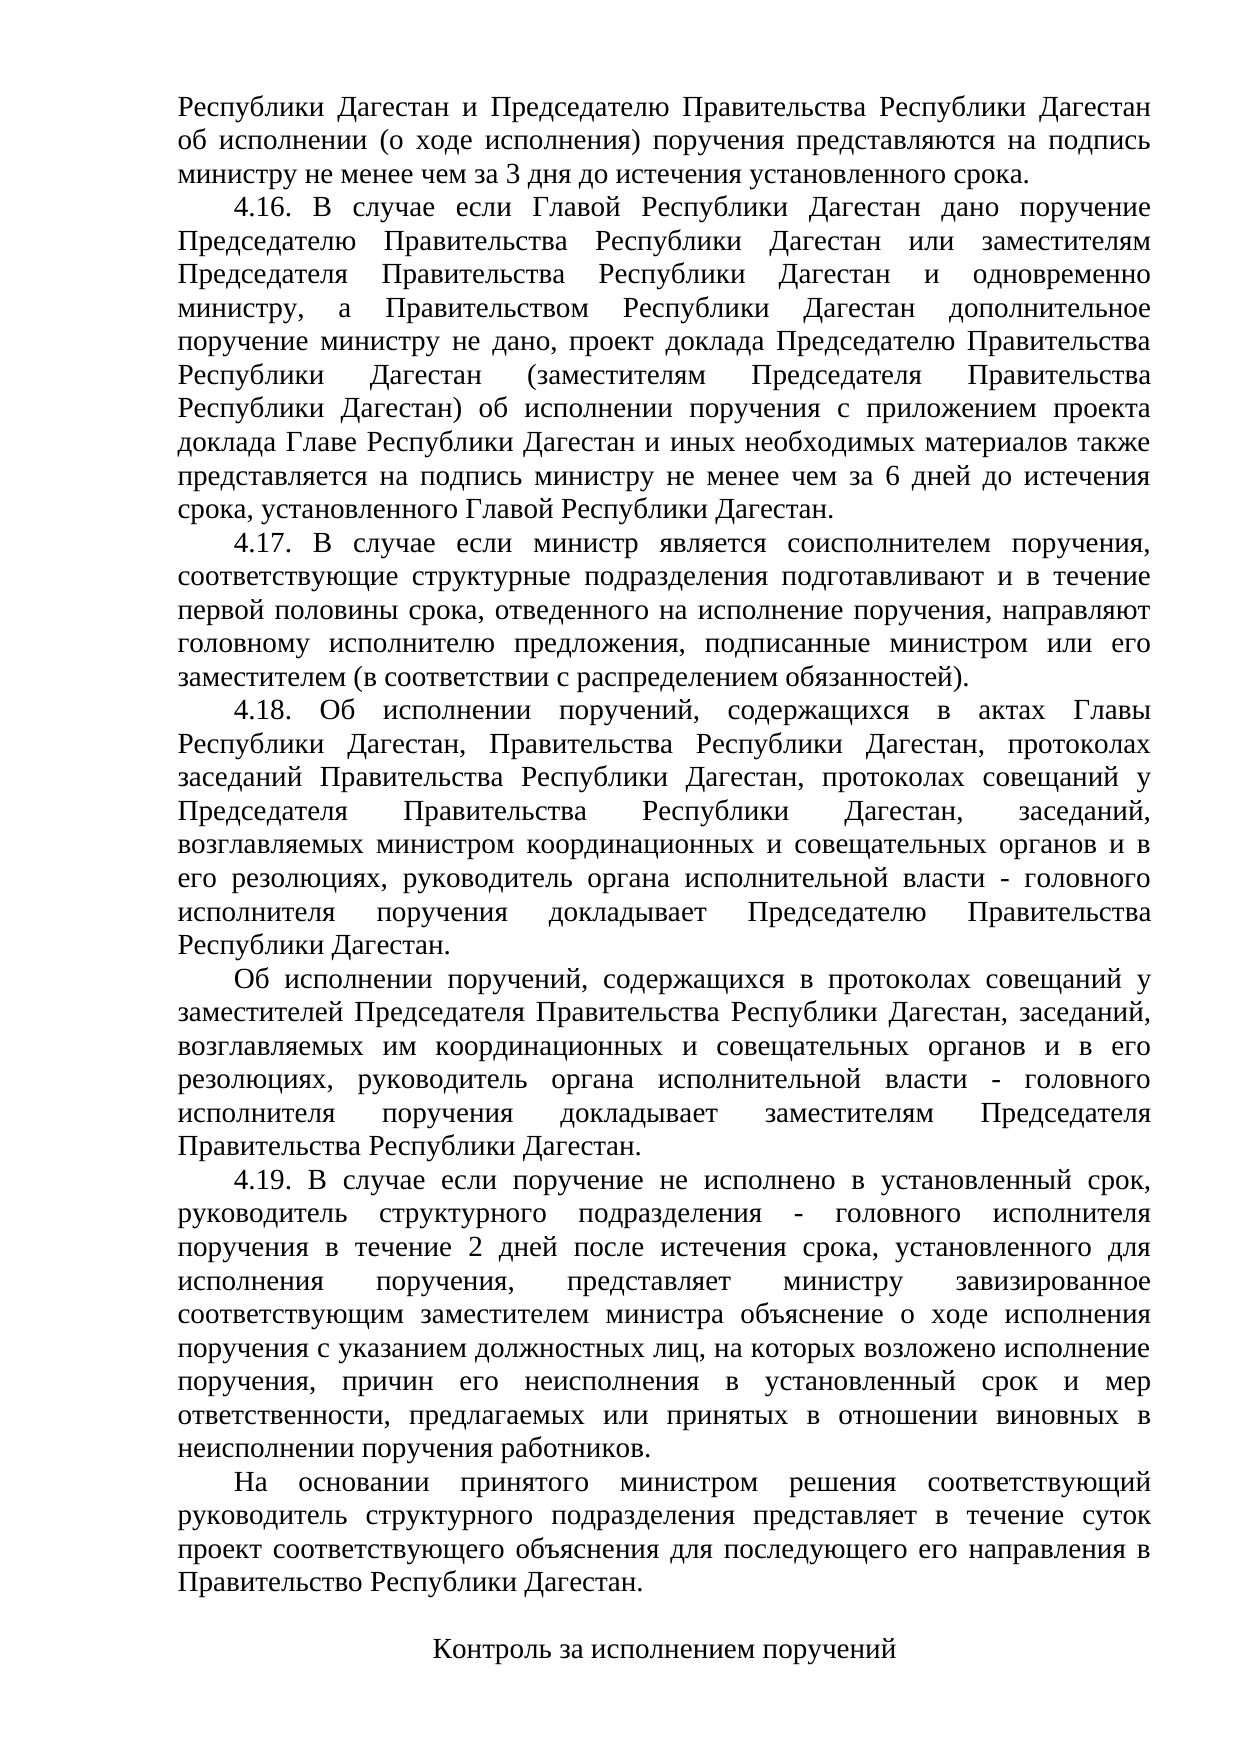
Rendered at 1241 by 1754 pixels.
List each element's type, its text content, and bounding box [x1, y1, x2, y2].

text 4.17. В случае если министр является соисполнителем поручения, соответствующие структурные подразделения подготавливают и в течение первой половины срока, отведенного на исполнение поручения, направляют головному исполнителю предложения, подписанные министром или его заместителем (в соответствии с распределением обязанностей). [177, 525, 1152, 692]
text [177, 89, 1152, 189]
text Контроль за исполнением поручений [177, 1632, 1152, 1665]
text 4.16. В случае если Главой Республики Дагестан дано поручение Председателю Правительства Республики Дагестан или заместителям Председателя Правительства Республики Дагестан и одновременно министру, а Правительством Республики Дагестан дополнительное поручение министру не дано, проект доклада Председателю Правительства Республики Дагестан (заместителям Председателя Правительства Республики Дагестан) об исполнении поручения с приложением проекта доклада Главе Республики Дагестан и иных необходимых материалов также представляется на подпись министру не менее чем за 6 дней до истечения срока, установленного Главой Республики Дагестан. [177, 189, 1152, 525]
text На основании принятого министром решения соответствующий руководитель структурного подразделения представляет в течение суток проект соответствующего объяснения для последующего его направления в Правительство Республики Дагестан. [177, 1464, 1152, 1598]
text Об исполнении поручений, содержащихся в протоколах совещаний у заместителей Председателя Правительства Республики Дагестан, заседаний, возглавляемых им координационных и совещательных органов и в его резолюциях, руководитель органа исполнительной власти - головного исполнителя поручения докладывает заместителям Председателя Правительства Республики Дагестан. [177, 961, 1152, 1162]
text 4.19. В случае если поручение не исполнено в установленный срок, руководитель структурного подразделения - головного исполнителя поручения в течение 2 дней после истечения срока, установленного для исполнения поручения, представляет министру завизированное соответствующим заместителем министра объяснение о ходе исполнения поручения с указанием должностных лиц, на которых возложено исполнение поручения, причин его неисполнения в установленный срок и мер ответственности, предлагаемых или принятых в отношении виновных в неисполнении поручения работников. [177, 1162, 1152, 1464]
text 4.18. Об исполнении поручений, содержащихся в актах Главы Республики Дагестан, Правительства Республики Дагестан, протоколах заседаний Правительства Республики Дагестан, протоколах совещаний у Председателя Правительства Республики Дагестан, заседаний, возглавляемых министром координационных и совещательных органов и в его резолюциях, руководитель органа исполнительной власти - головного исполнителя поручения докладывает Председателю Правительства Республики Дагестан. [177, 692, 1152, 961]
